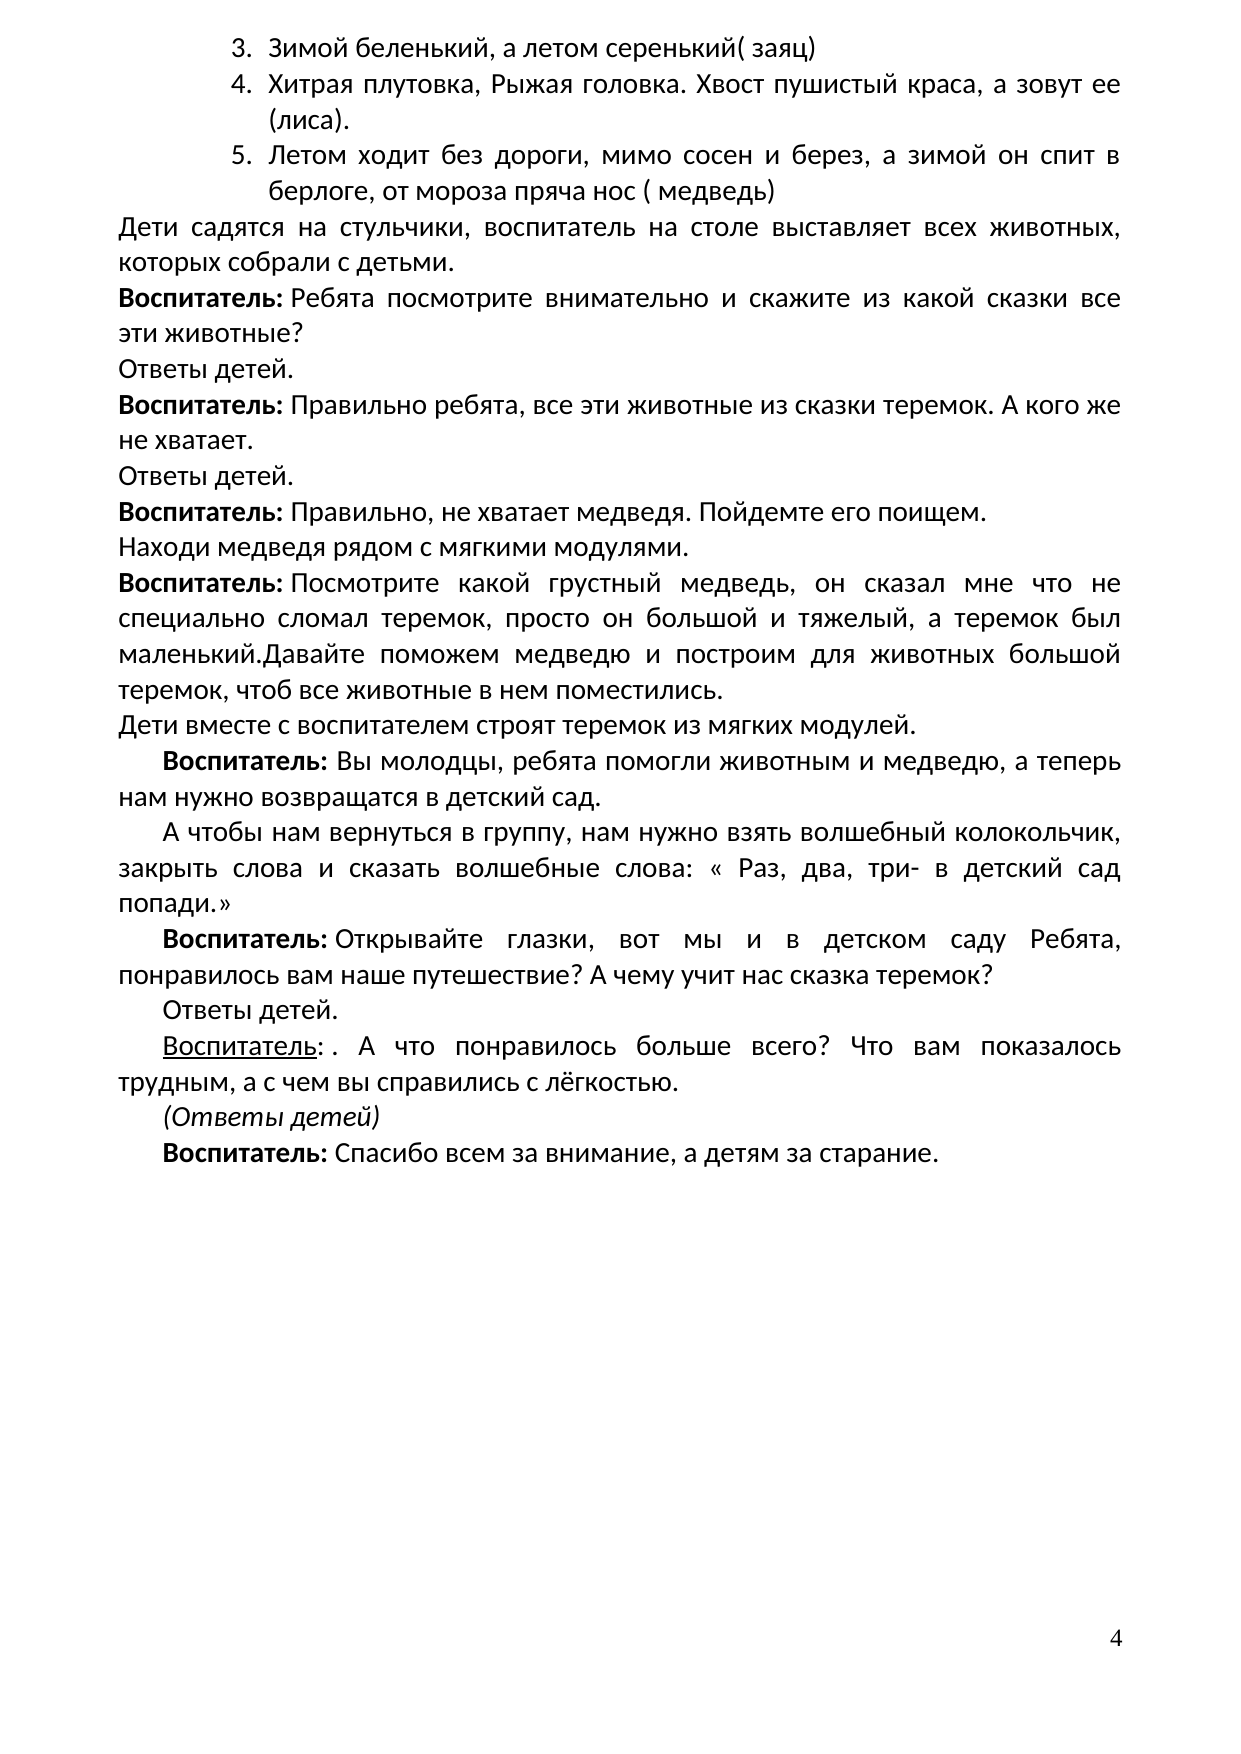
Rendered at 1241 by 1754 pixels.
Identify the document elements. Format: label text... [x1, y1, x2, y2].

text Воспитатель: Открывайте глазки, вот мы и в детском саду Ребята, понравилось вам наше путешествие? А чему учит нас сказка теремок? [118, 920, 1122, 991]
list Зимой беленький, а летом серенький( заяц) [231, 29, 1122, 65]
text Воспитатель: Ребята посмотрите внимательно и скажите из какой сказки все эти животные? [118, 279, 1122, 350]
text Ответы детей. [118, 991, 1122, 1027]
text Воспитатель: Спасибо всем за внимание, а детям за старание. [118, 1134, 1122, 1169]
text Воспитатель: Посмотрите какой грустный медведь, он сказал мне что не специально сломал теремок, просто он большой и тяжелый, а теремок был маленький.Давайте поможем медведю и построим для животных большой теремок, чтоб все животные в нем поместились. [118, 564, 1122, 706]
text Находи медведя рядом с мягкими модулями. [118, 528, 1122, 564]
list Хитрая плутовка, Рыжая головка. Хвост пушистый краса, а зовут ее (лиса). [231, 65, 1122, 136]
text Дети вместе с воспитателем строят теремок из мягких модулей. [118, 706, 1122, 742]
text А чтобы нам вернуться в группу, нам нужно взять волшебный колокольчик, закрыть слова и сказать волшебные слова: « Раз, два, три- в детский сад попади.» [118, 813, 1122, 920]
text Ответы детей. [118, 457, 1122, 493]
text Дети садятся на стульчики, воспитатель на столе выставляет всех животных, которых собрали с детьми. [118, 208, 1122, 279]
list Летом ходит без дороги, мимо сосен и берез, а зимой он спит в берлоге, от мороза пряча нос ( медведь) [231, 136, 1122, 208]
text Воспитатель: . А что понравилось больше всего? Что вам показалось трудным, а с чем вы справились с лёгкостью. [118, 1027, 1122, 1098]
text Ответы детей. [118, 350, 1122, 386]
text Воспитатель: Вы молодцы, ребята помогли животным и медведю, а теперь нам нужно возвращатся в детский сад. [118, 742, 1122, 813]
text Воспитатель: Правильно, не хватает медведя. Пойдемте его поищем. [118, 493, 1122, 528]
text Воспитатель: Правильно ребята, все эти животные из сказки теремок. А кого же не хватает. [118, 386, 1122, 457]
text (Ответы детей) [118, 1098, 1122, 1134]
